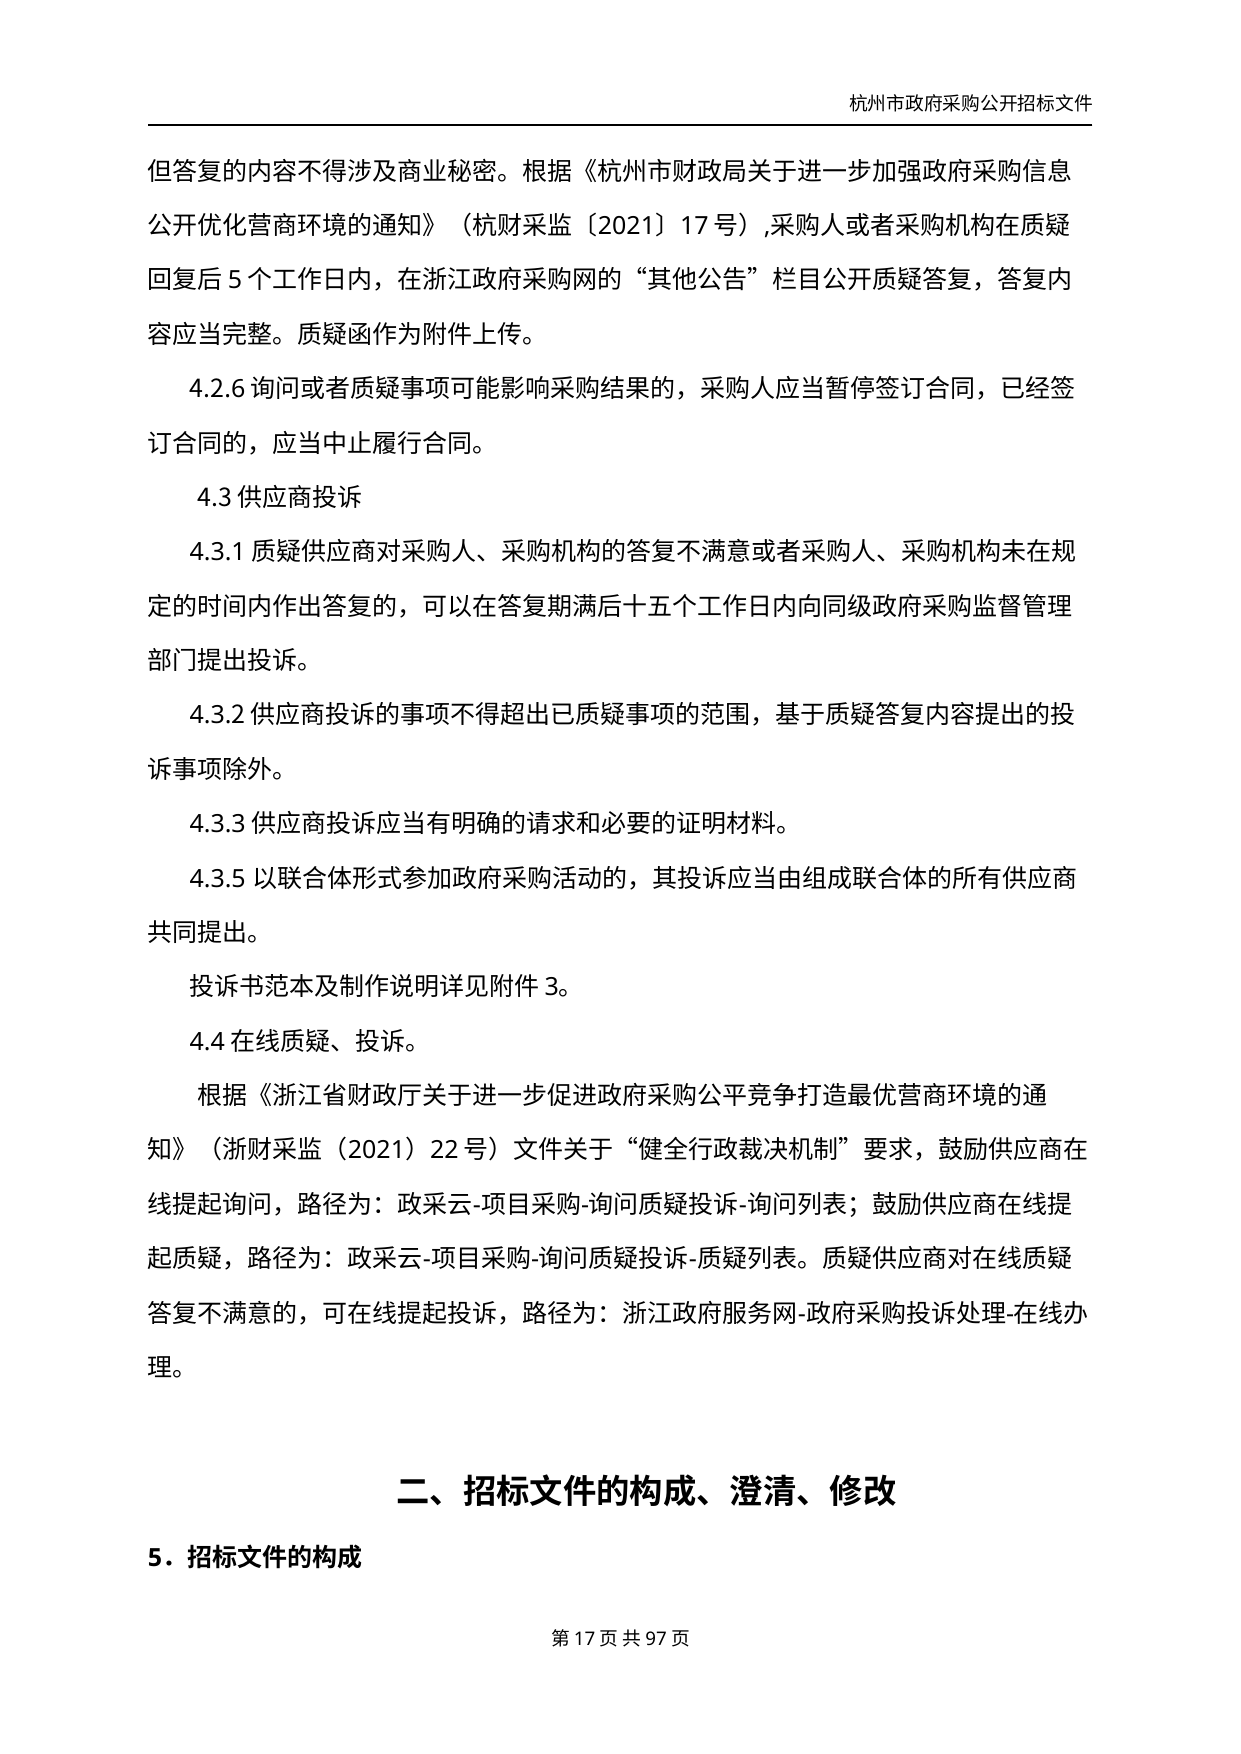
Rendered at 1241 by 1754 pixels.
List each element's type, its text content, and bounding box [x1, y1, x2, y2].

text 4.3.3供应商投诉应当有明确的请求和必要的证明材料。 [148, 804, 1092, 840]
text 投诉书范本及制作说明详见附件3。 [148, 967, 1092, 1003]
text 二、招标文件的构成、澄清、修改 [148, 1465, 1092, 1513]
text 4.3供应商投诉 [148, 477, 1092, 514]
text 4.4在线质疑、投诉。 [148, 1021, 1092, 1057]
text 根据《浙江省财政厅关于进一步促进政府采购公平竞争打造最优营商环境的通知》（浙财采监（2021）22号）文件关于“健全行政裁决机制”要求，鼓励供应商在线提起询问，路径为：政采云-项目采购-询问质疑投诉-询问列表；鼓励供应商在线提起质疑，路径为：政采云-项目采购-询问质疑投诉-质疑列表。质疑供应商对在线质疑答复不满意的，可在线提起投诉，路径为：浙江政府服务网-政府采购投诉处理-在线办理。 [148, 1076, 1092, 1384]
text 4.3.2供应商投诉的事项不得超出已质疑事项的范围，基于质疑答复内容提出的投诉事项除外。 [148, 695, 1092, 786]
text 5．招标文件的构成 [148, 1537, 1092, 1574]
text 4.2.6询问或者质疑事项可能影响采购结果的，采购人应当暂停签订合同，已经签订合同的，应当中止履行合同。 [148, 369, 1092, 459]
text 4.3.5 以联合体形式参加政府采购活动的，其投诉应当由组成联合体的所有供应商共同提出。 [148, 858, 1092, 949]
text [148, 151, 1092, 351]
text 4.3.1质疑供应商对采购人、采购机构的答复不满意或者采购人、采购机构未在规定的时间内作出答复的，可以在答复期满后十五个工作日内向同级政府采购监督管理部门提出投诉。 [148, 532, 1092, 677]
